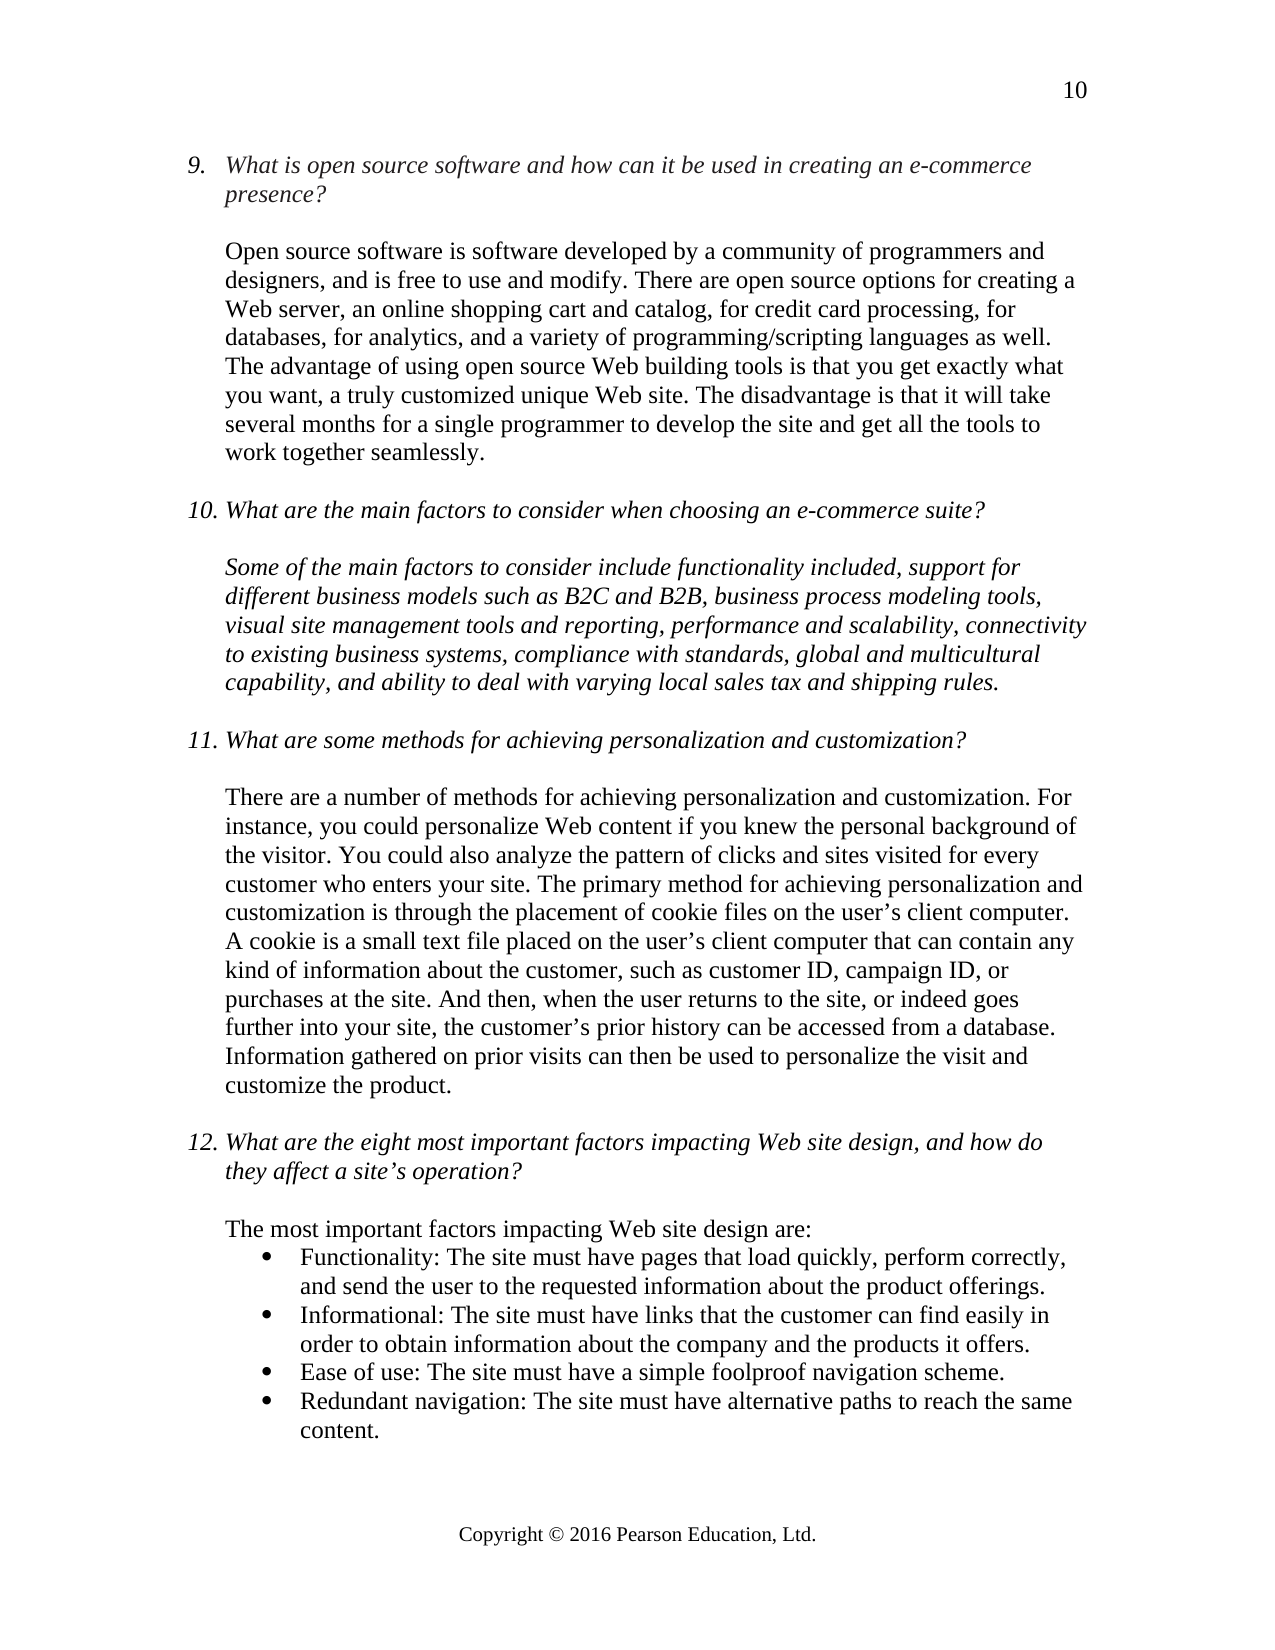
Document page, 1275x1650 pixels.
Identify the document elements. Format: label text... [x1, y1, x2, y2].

text 9. What is open source software and how can it be used in creating an e-commerce presence? [187, 150, 1087, 207]
list Functionality: The site must have pages that load quickly, perform correctly, and send the user to the requested information about the product offerings. [262, 1242, 1087, 1300]
text 11. What are some methods for achieving personalization and customization? [187, 725, 1087, 754]
text There are a number of methods for achieving personalization and customization. For instance, you could personalize Web content if you knew the personal background of the visitor. You could also analyze the pattern of clicks and sites visited for every customer who enters your site. The primary method for achieving personalization and customization is through the placement of cookie files on the user’s client computer. A cookie is a small text file placed on the user’s client computer that can contain any kind of information about the customer, such as customer ID, campaign ID, or purchases at the site. And then, when the user returns to the site, or indeed goes further into your site, the customer’s prior history can be accessed from a database. Information gathered on prior visits can then be used to personalize the visit and customize the product. [225, 782, 1087, 1099]
text Open source software is software developed by a community of programmers and designers, and is free to use and modify. There are open source options for creating a Web server, an online shopping cart and catalog, for credit card processing, for databases, for analytics, and a variety of programming/scripting languages as well. The advantage of using open source Web building tools is that you get exactly what you want, a truly customized unique Web site. The disadvantage is that it will take several months for a single programmer to develop the site and get all the tools to work together seamlessly. [225, 236, 1087, 466]
list Redundant navigation: The site must have alternative paths to reach the same content. [262, 1386, 1087, 1444]
text Some of the main factors to consider include functionality included, support for different business models such as B2C and B2B, business process modeling tools, visual site management tools and reporting, performance and scalability, connectivity to existing business systems, compliance with standards, global and multicultural capability, and ability to deal with varying local sales tax and shipping rules. [225, 552, 1087, 696]
text The most important factors impacting Web site design are: [187, 1214, 1087, 1242]
text 12. What are the eight most important factors impacting Web site design, and how do they affect a site’s operation? [187, 1127, 1087, 1185]
list Ease of use: The site must have a simple foolproof navigation scheme. [262, 1357, 1087, 1386]
text 10. What are the main factors to consider when choosing an e-commerce suite? [187, 495, 1087, 524]
list Informational: The site must have links that the customer can find easily in order to obtain information about the company and the products it offers. [262, 1300, 1087, 1357]
